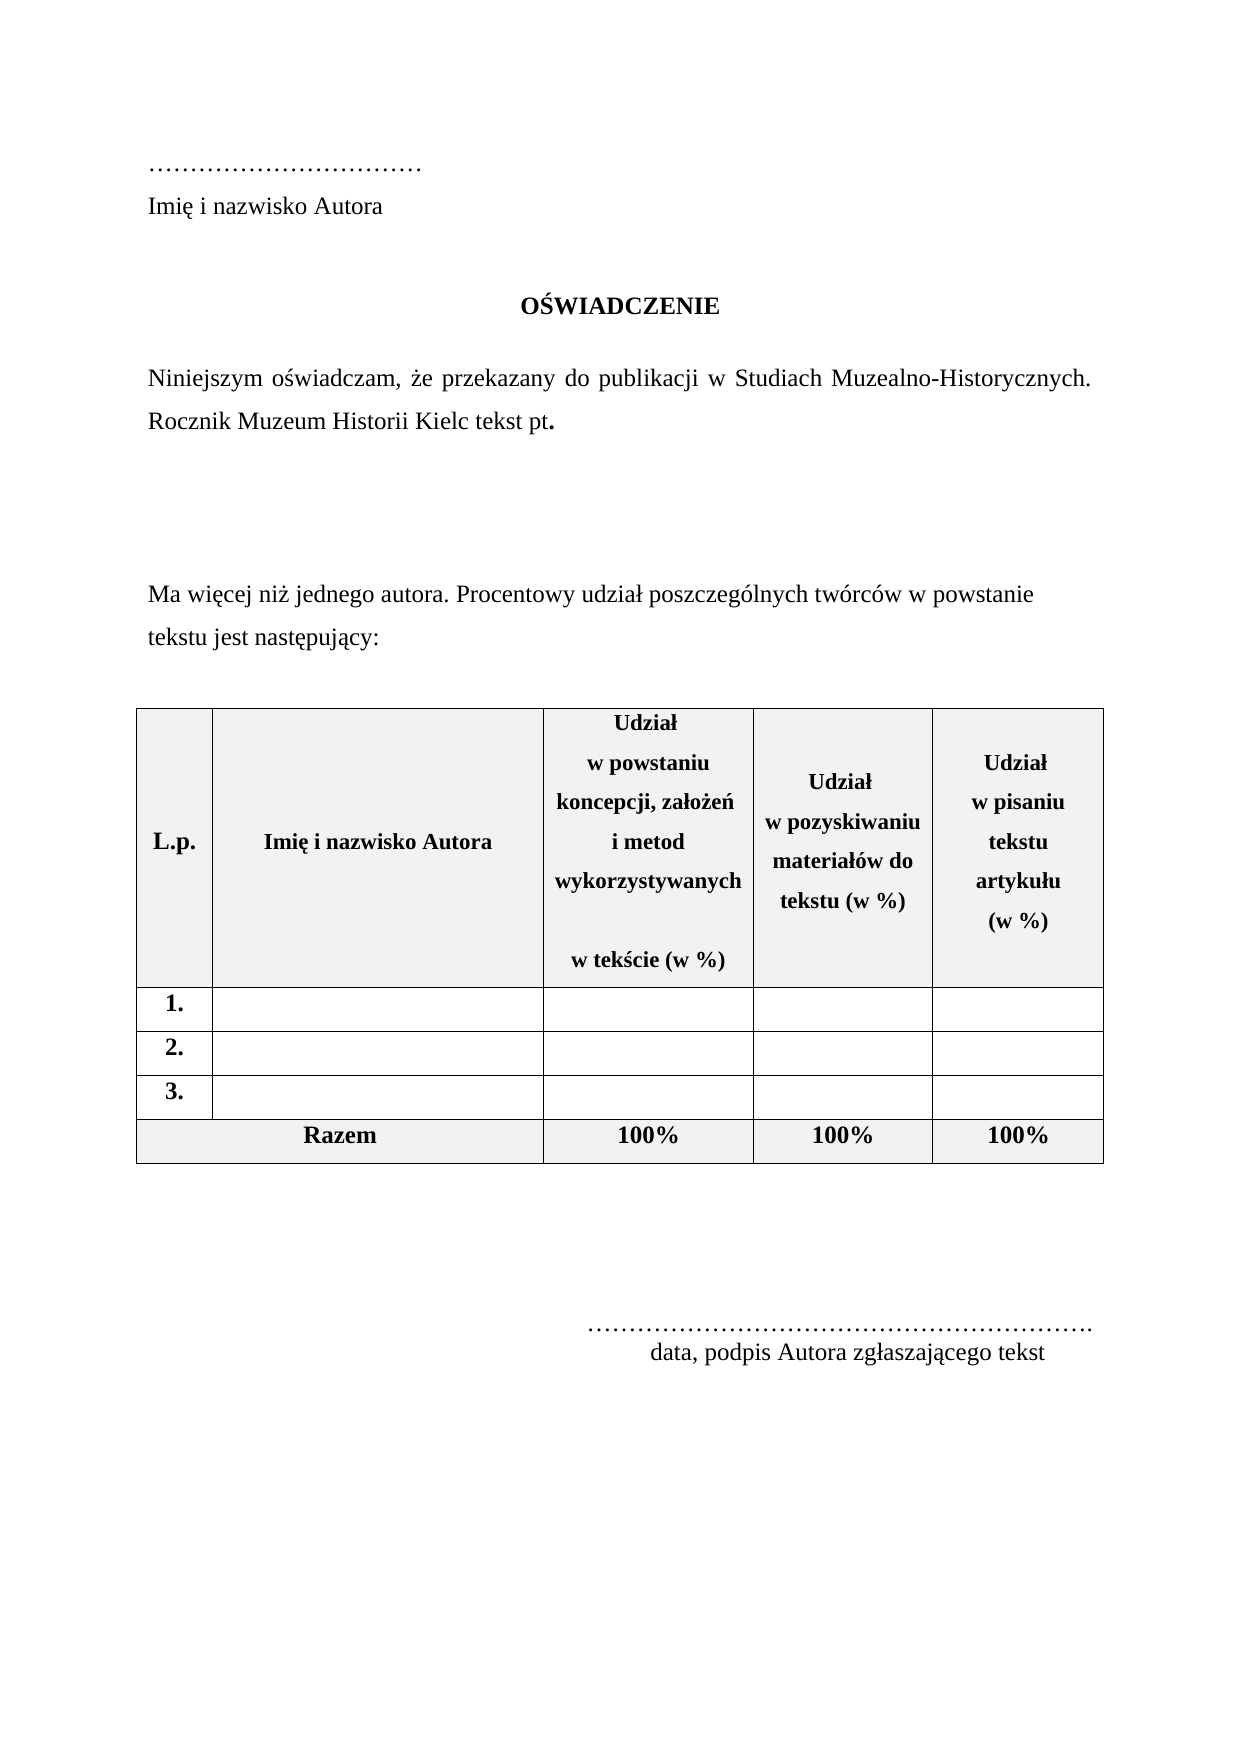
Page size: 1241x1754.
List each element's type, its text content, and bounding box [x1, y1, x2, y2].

table_header Udział w pozyskiwaniu materiałów do tekstu (w %) [754, 709, 932, 987]
text ……………………………………………………. [148, 1308, 1093, 1337]
table_header L.p. [137, 709, 212, 987]
table_cell 100% [544, 1120, 753, 1163]
table_cell [754, 1076, 932, 1119]
table_cell [213, 1032, 543, 1075]
text Niniejszym oświadczam, że przekazany do publikacji w Studiach Muzealno-Historycznych. Rocznik Muzeum Historii Kielc tekst pt. [148, 363, 1093, 435]
text Imię i nazwisko Autora [148, 191, 1093, 219]
table_cell [213, 1076, 543, 1119]
title OŚWIADCZENIE [148, 291, 1093, 320]
table_header Imię i nazwisko Autora [213, 709, 543, 987]
table_cell [933, 988, 1103, 1031]
table_header Udział w powstaniu koncepcji, założeń i metod wykorzystywanych w tekście (w %) [544, 709, 753, 987]
table_cell [754, 988, 932, 1031]
table_cell [544, 1076, 753, 1119]
table_cell 100% [933, 1120, 1103, 1163]
table_cell Razem [137, 1120, 543, 1163]
text data, podpis Autora zgłaszającego tekst [148, 1337, 1093, 1365]
table_cell [933, 1076, 1103, 1119]
table_cell 100% [754, 1120, 932, 1163]
table_cell [213, 988, 543, 1031]
table_header Udział w pisaniu tekstu artykułu (w %) [933, 709, 1103, 987]
text …………………………… [148, 148, 1093, 176]
table_cell [933, 1032, 1103, 1075]
table_cell [544, 1032, 753, 1075]
table_cell 3. [137, 1076, 212, 1119]
table_cell [544, 988, 753, 1031]
table_cell 1. [137, 988, 212, 1031]
table_cell 2. [137, 1032, 212, 1075]
table_cell [754, 1032, 932, 1075]
text Ma więcej niż jednego autora. Procentowy udział poszczególnych twórców w powstanie tekstu jest następujący: [148, 579, 1093, 651]
